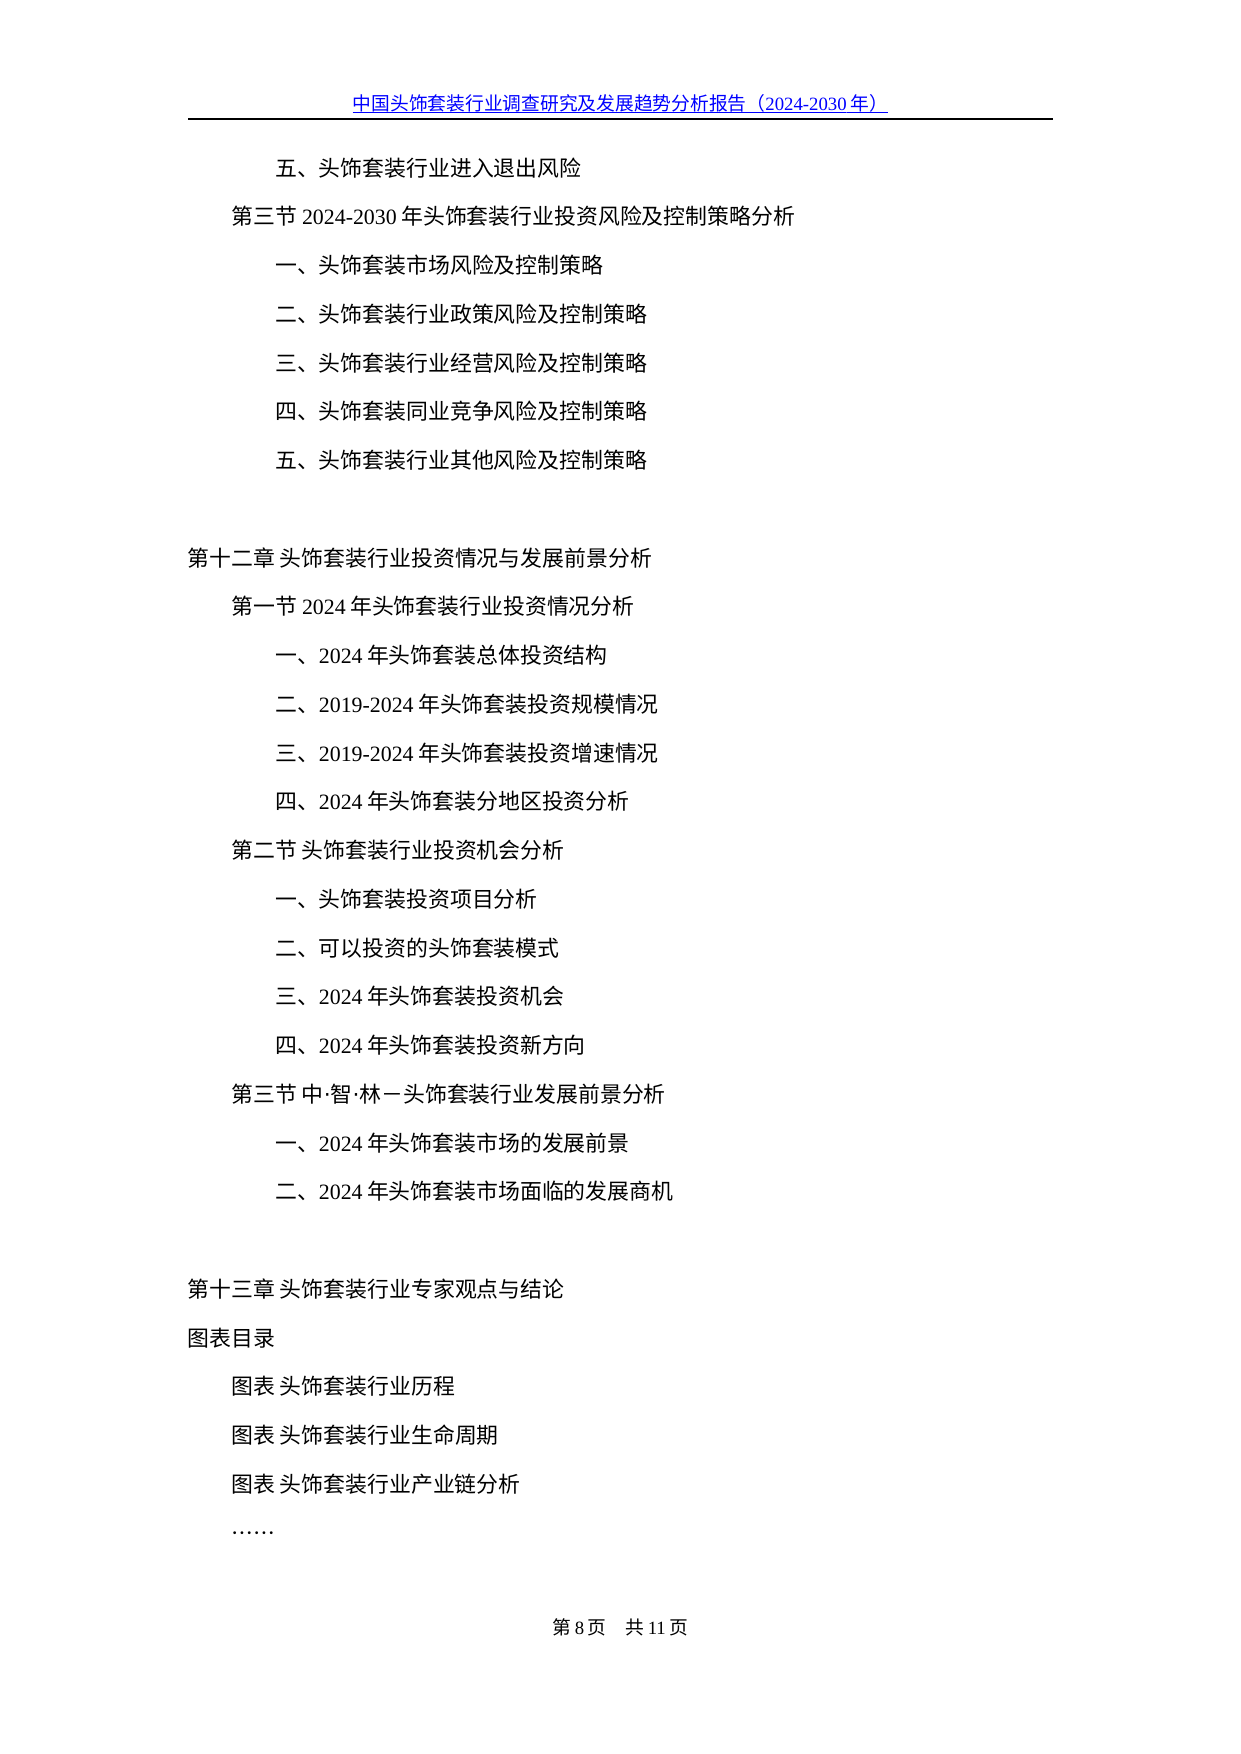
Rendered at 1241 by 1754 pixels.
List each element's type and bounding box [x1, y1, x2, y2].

text [187, 150, 1053, 1548]
